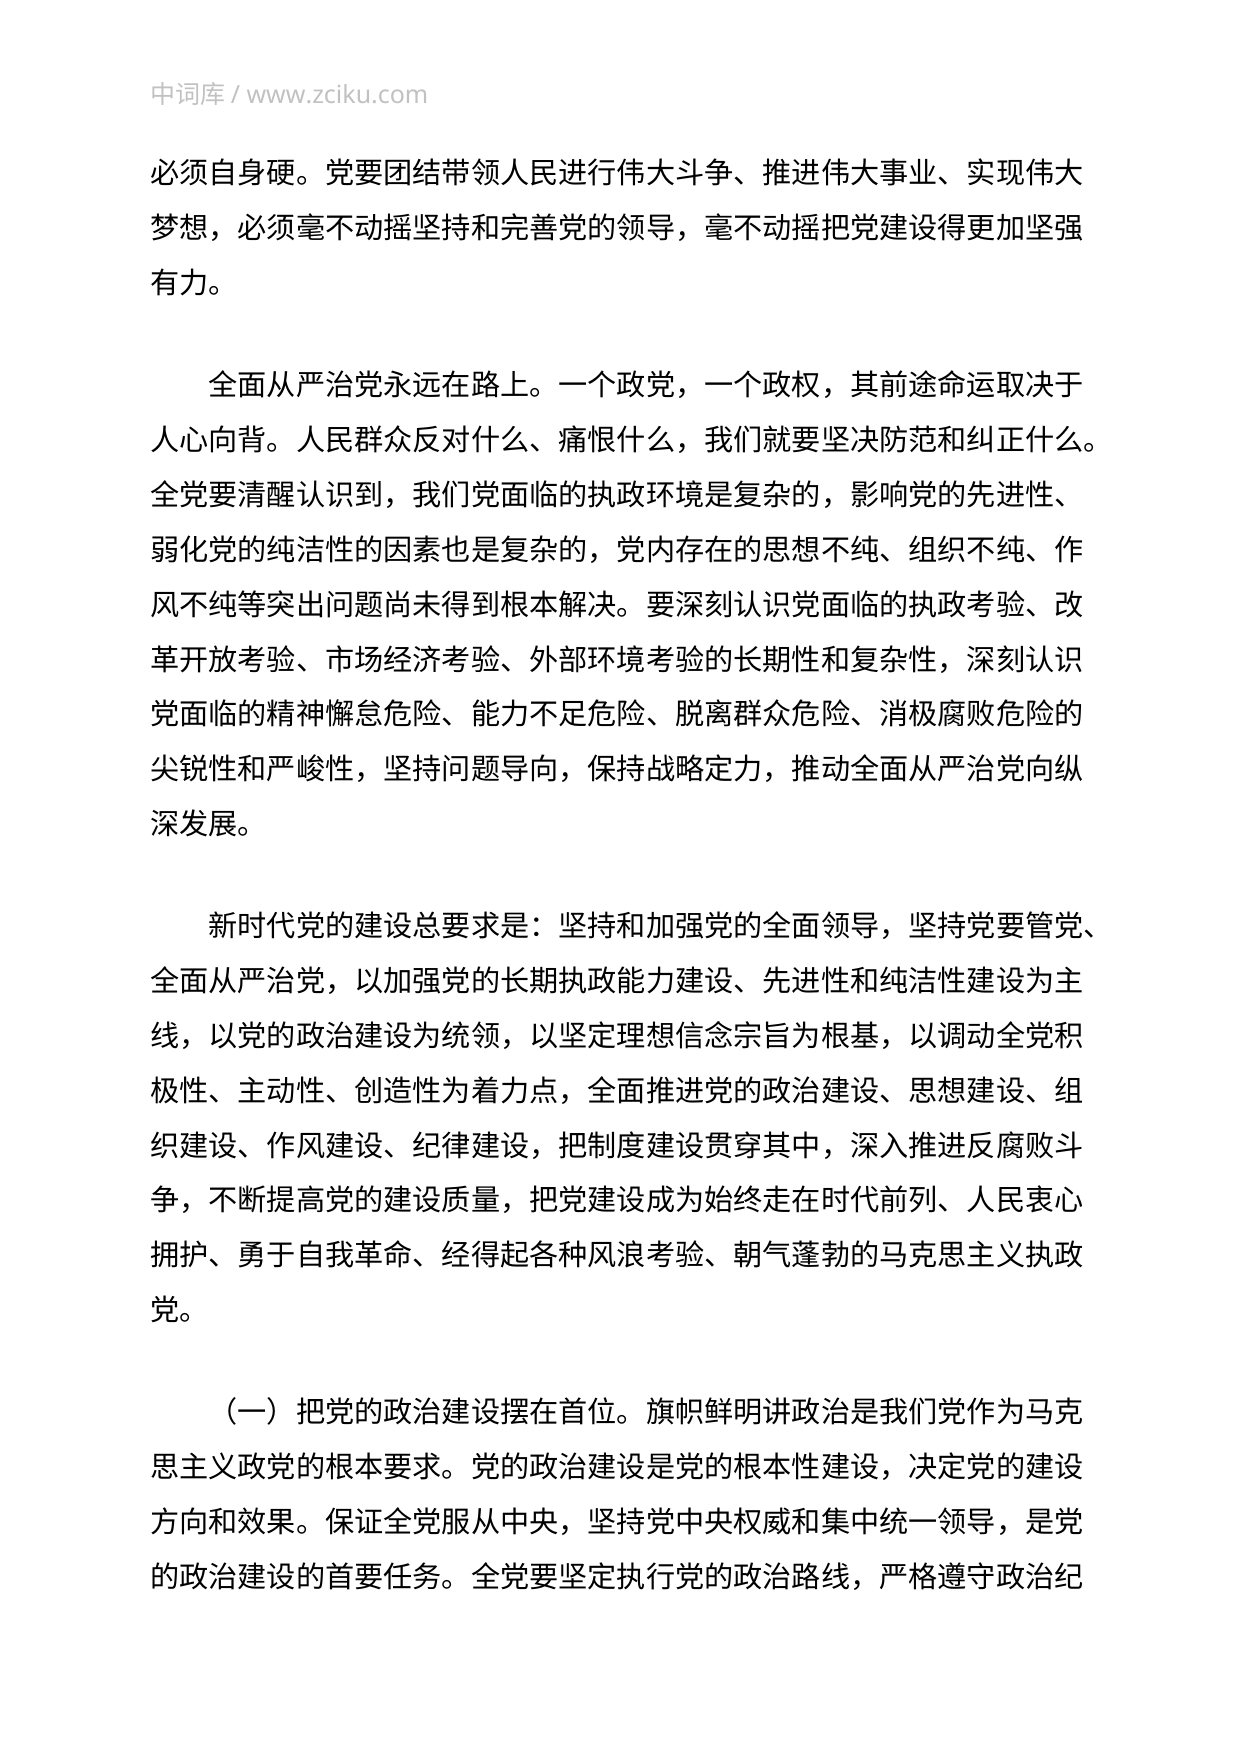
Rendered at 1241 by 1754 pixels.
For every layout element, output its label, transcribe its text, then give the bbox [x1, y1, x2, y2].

text 新时代党的建设总要求是：坚持和加强党的全面领导，坚持党要管党、全面从严治党，以加强党的长期执政能力建设、先进性和纯洁性建设为主线，以党的政治建设为统领，以坚定理想信念宗旨为根基，以调动全党积极性、主动性、创造性为着力点，全面推进党的政治建设、思想建设、组织建设、作风建设、纪律建设，把制度建设贯穿其中，深入推进反腐败斗争，不断提高党的建设质量，把党建设成为始终走在时代前列、人民衷心拥护、勇于自我革命、经得起各种风浪考验、朝气蓬勃的马克思主义执政党。 [150, 902, 1090, 1329]
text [150, 1388, 1090, 1596]
text 全面从严治党永远在路上。一个政党，一个政权，其前途命运取决于人心向背。人民群众反对什么、痛恨什么，我们就要坚决防范和纠正什么。全党要清醒认识到，我们党面临的执政环境是复杂的，影响党的先进性、弱化党的纯洁性的因素也是复杂的，党内存在的思想不纯、组织不纯、作风不纯等突出问题尚未得到根本解决。要深刻认识党面临的执政考验、改革开放考验、市场经济考验、外部环境考验的长期性和复杂性，深刻认识党面临的精神懈怠危险、能力不足危险、脱离群众危险、消极腐败危险的尖锐性和严峻性，坚持问题导向，保持战略定力，推动全面从严治党向纵深发展。 [150, 362, 1090, 843]
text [150, 150, 1090, 302]
